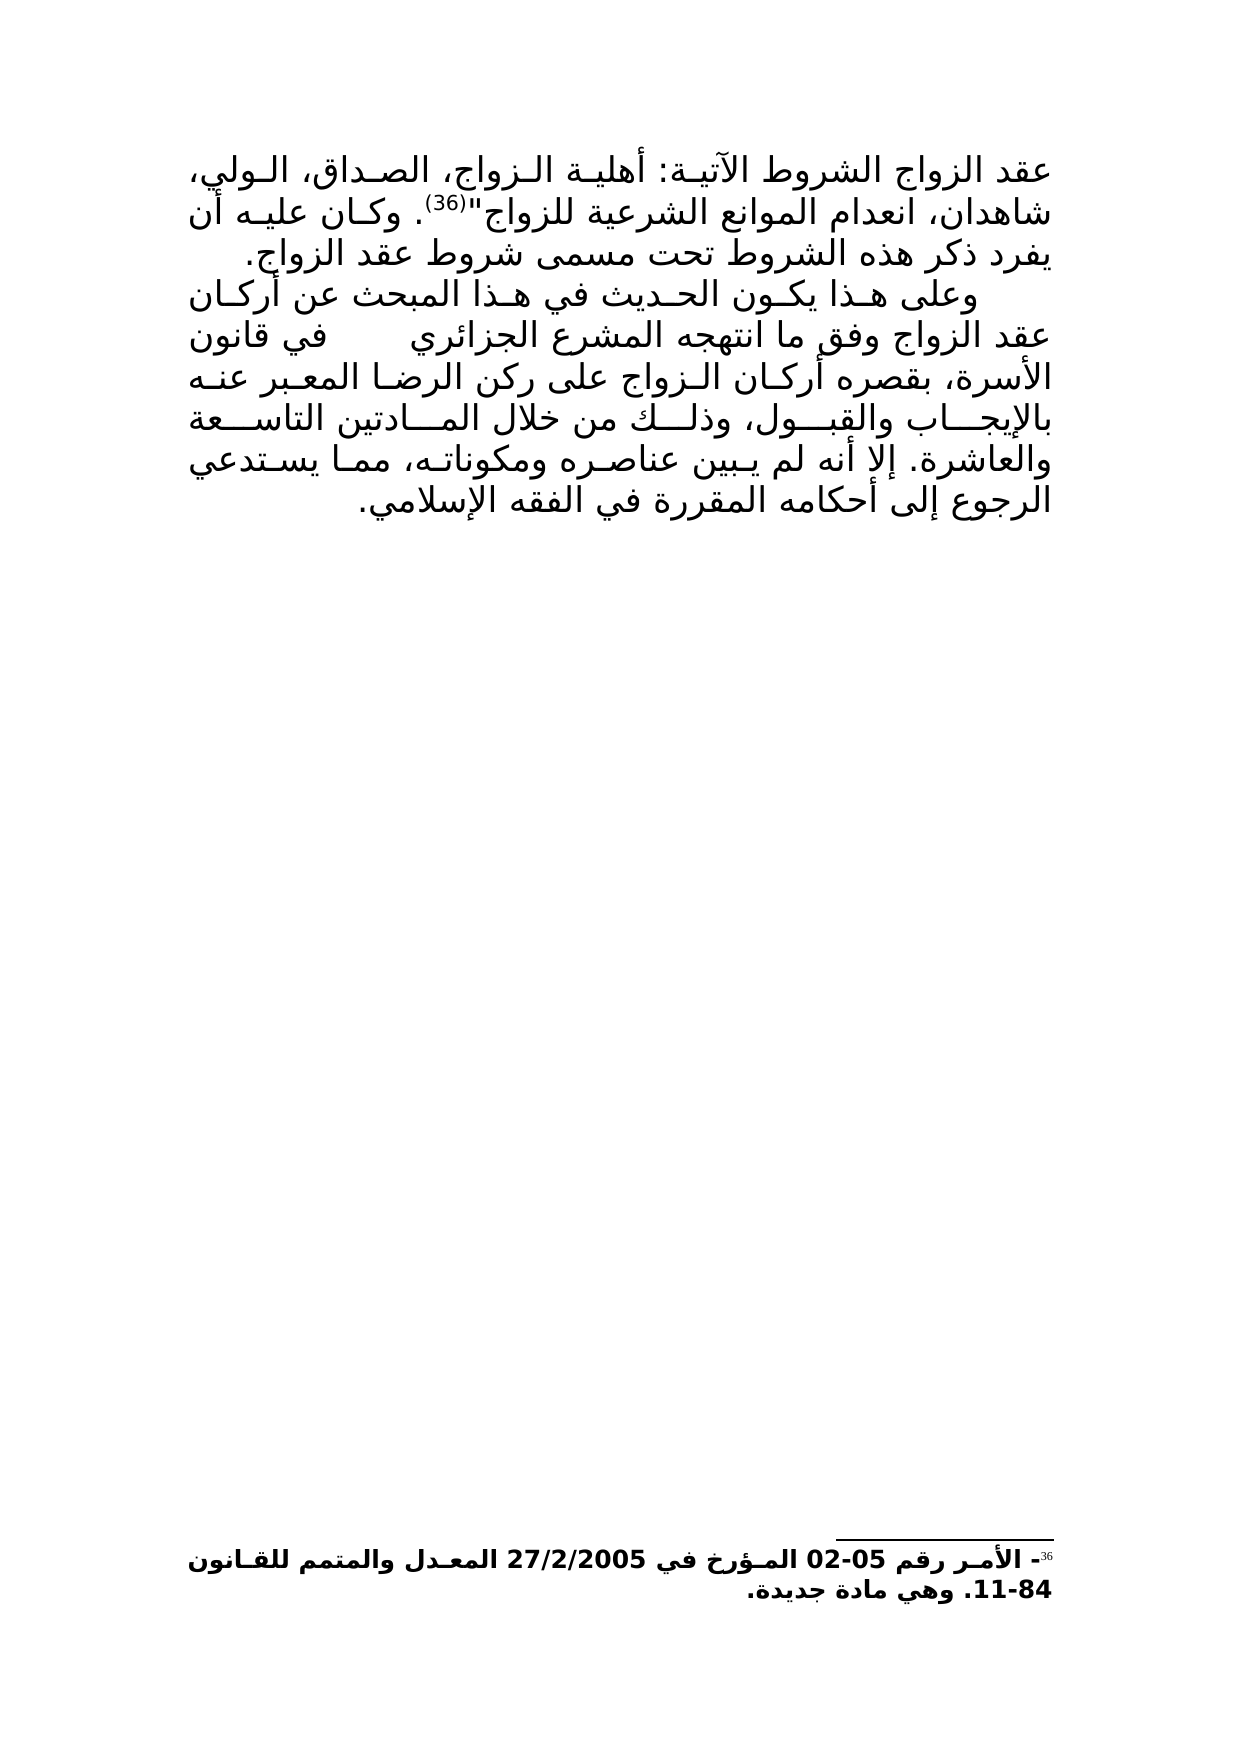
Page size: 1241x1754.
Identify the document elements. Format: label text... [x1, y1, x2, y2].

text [187, 150, 1053, 274]
text وعلى هذا يكون الحديث في هذا المبحث عن أركان عقد الزواج وفق ما انتهجه المشرع الجزائري في قانون الأسرة، بقصره أركان الزواج على ركن الرضا المعبر عنه بالإيجاب والقبول، وذلك من خلال المادتين التاسعة والعاشرة. إلا أنه لم يبين عناصره ومكوناته، مما يستدعي الرجوع إلى أحكامه المقررة في الفقه الإسلامي. [187, 274, 1053, 521]
